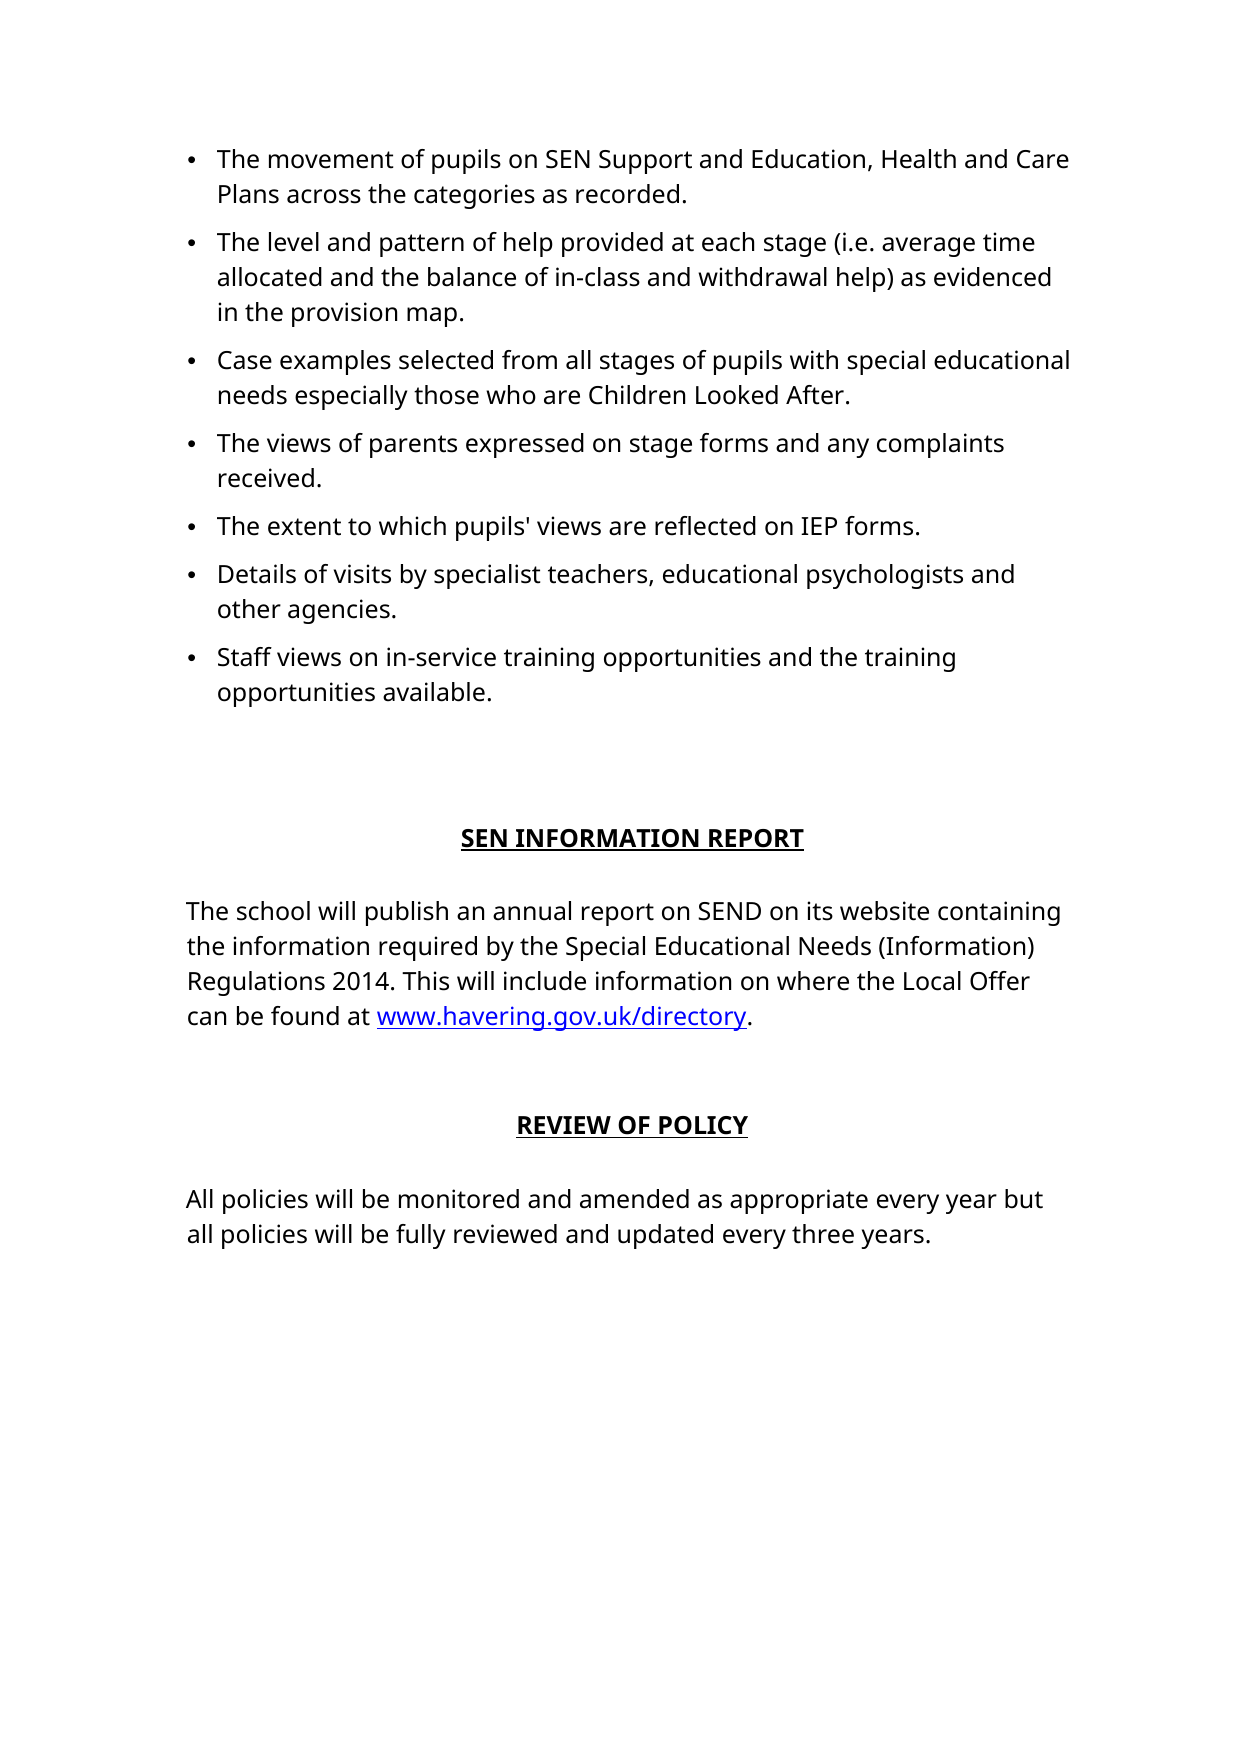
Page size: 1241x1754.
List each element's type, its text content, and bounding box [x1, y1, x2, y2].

text All policies will be monitored and amended as appropriate every year but all policies will be fully reviewed and updated every three years. [186, 1181, 1077, 1250]
list The views of parents expressed on stage forms and any complaints received. [187, 426, 1077, 495]
subtitle REVIEW OF POLICY [188, 1108, 1076, 1142]
list Case examples selected from all stages of pupils with special educational needs especially those who are Children Looked After. [187, 343, 1077, 412]
list Details of visits by specialist teachers, educational psychologists and other agencies. [187, 556, 1077, 625]
list Staff views on in-service training opportunities and the training opportunities available. [187, 639, 1077, 708]
list The movement of pupils on SEN Support and Education, Health and Care Plans across the categories as recorded. [187, 142, 1077, 211]
text The school will publish an annual report on SEND on its website containing the information required by the Special Educational Needs (Information) Regulations 2014. This will include information on where the Local Offer can be found at www.havering.gov.uk/directory. [186, 894, 1077, 1033]
list The level and pattern of help provided at each stage (i.e. average time allocated and the balance of in-class and withdrawal help) as evidenced in the provision map. [187, 225, 1077, 329]
subtitle SEN INFORMATION REPORT [188, 820, 1077, 854]
list The extent to which pupils' views are reflected on IEP forms. [187, 509, 1077, 543]
